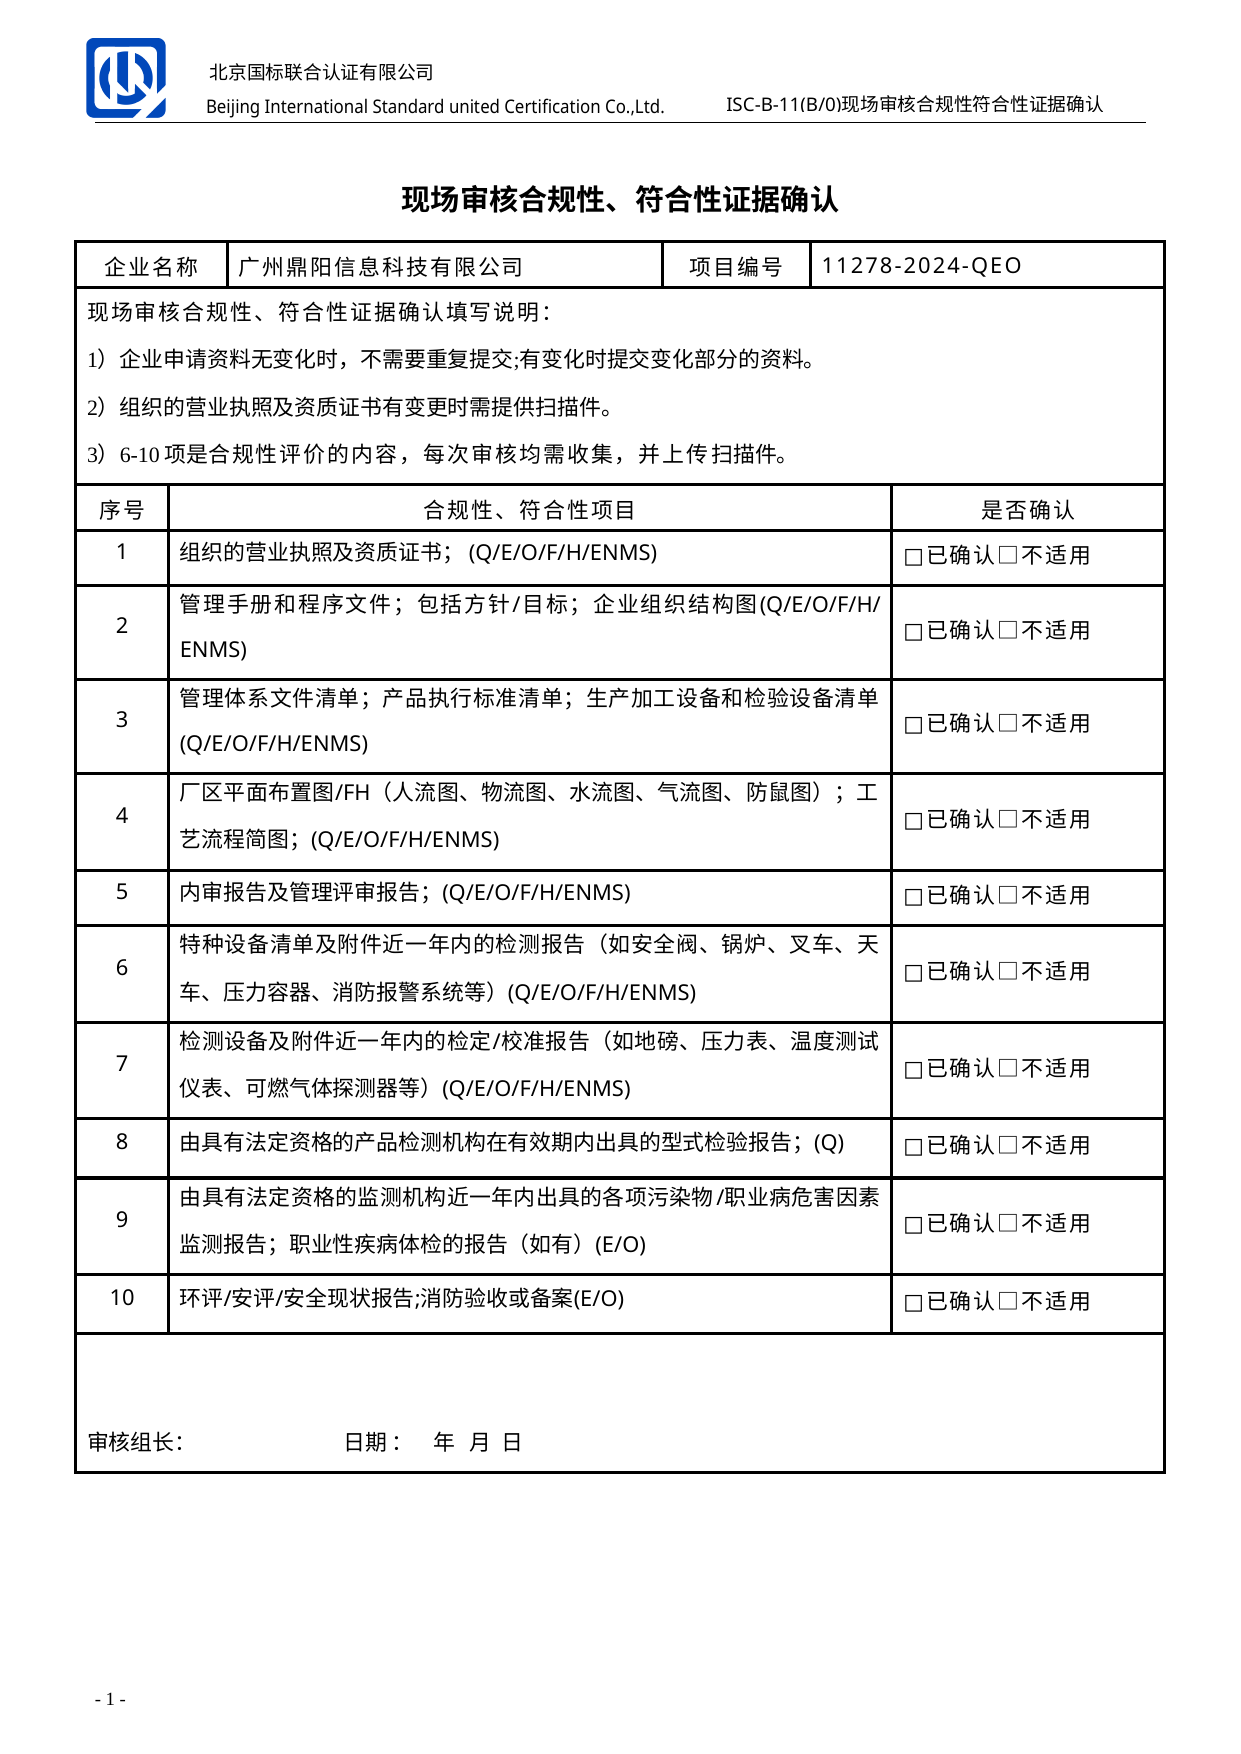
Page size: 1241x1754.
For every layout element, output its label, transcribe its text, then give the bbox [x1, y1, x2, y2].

table_cell 组织的营业执照及资质证书； (Q/E/O/F/H/ENMS) [170, 532, 890, 584]
table_header 企业名称 [77, 243, 226, 286]
table_cell □已确认□不适用 [893, 681, 1163, 772]
table_cell 内审报告及管理评审报告；(Q/E/O/F/H/ENMS) [170, 872, 890, 924]
table_cell □已确认□不适用 [893, 775, 1163, 868]
table_header 11278-2024-QEO [812, 243, 1163, 286]
table_cell □已确认□不适用 [893, 532, 1163, 584]
table_cell □已确认□不适用 [893, 1024, 1163, 1117]
text 现场审核合规性、符合性证据确认 [94, 177, 1146, 219]
table_cell 6 [77, 927, 167, 1021]
table_cell 管理手册和程序文件；包括方针/目标；企业组织结构图(Q/E/O/F/H/ENMS) [170, 587, 890, 678]
table_cell 环评/安评/安全现状报告;消防验收或备案(E/O) [170, 1276, 890, 1332]
table_cell 2 [77, 587, 167, 678]
table_cell 审核组长： 日期 ： 年 月 日 [77, 1335, 1163, 1471]
table_cell □已确认□不适用 [893, 872, 1163, 924]
table_cell 检测设备及附件近一年内的检定/校准报告（如地磅、压力表、温度测试仪表、可燃气体探测器等）(Q/E/O/F/H/ENMS) [170, 1024, 890, 1117]
table_cell □已确认□不适用 [893, 1120, 1163, 1176]
table_cell 4 [77, 775, 167, 868]
table_cell □已确认□不适用 [893, 1276, 1163, 1332]
table_cell 由具有法定资格的产品检测机构在有效期内出具的型式检验报告；(Q) [170, 1120, 890, 1176]
table_cell 序号 [77, 486, 167, 529]
table_cell 由具有法定资格的监测机构近一年内出具的各项污染物/职业病危害因素监测报告；职业性疾病体检的报告（如有）(E/O) [170, 1180, 890, 1273]
table_cell 厂区平面布置图/FH（人流图、物流图、水流图、气流图、防鼠图）；工艺流程简图；(Q/E/O/F/H/ENMS) [170, 775, 890, 868]
table_cell 现场审核合规性、符合性证据确认填写说明： 1）企业申请资料无变化时，不需要重复提交;有变化时提交变化部分的资料。 2）组织的营业执照及资质证书有变更时需提供扫描件。 3）6-10项是合规性评价的内容，每次审核均需收集，并上传扫描件。 [77, 289, 1163, 483]
table_cell 10 [77, 1276, 167, 1332]
picture [86, 38, 166, 118]
table_header 广州鼎阳信息科技有限公司 [229, 243, 661, 286]
table_cell 7 [77, 1024, 167, 1117]
table_cell 9 [77, 1180, 167, 1273]
table_cell 1 [77, 532, 167, 584]
table_header 项目编号 [664, 243, 809, 286]
table_cell □已确认□不适用 [893, 587, 1163, 678]
table_cell 是否确认 [893, 486, 1163, 529]
table_cell 特种设备清单及附件近一年内的检测报告（如安全阀、锅炉、叉车、天车、压力容器、消防报警系统等）(Q/E/O/F/H/ENMS) [170, 927, 890, 1021]
table_cell □已确认□不适用 [893, 1180, 1163, 1273]
table_cell 合规性、符合性项目 [170, 486, 890, 529]
table_cell □已确认□不适用 [893, 927, 1163, 1021]
table_cell 8 [77, 1120, 167, 1176]
table_cell 管理体系文件清单；产品执行标准清单；生产加工设备和检验设备清单(Q/E/O/F/H/ENMS) [170, 681, 890, 772]
table_cell 5 [77, 872, 167, 924]
table_cell 3 [77, 681, 167, 772]
